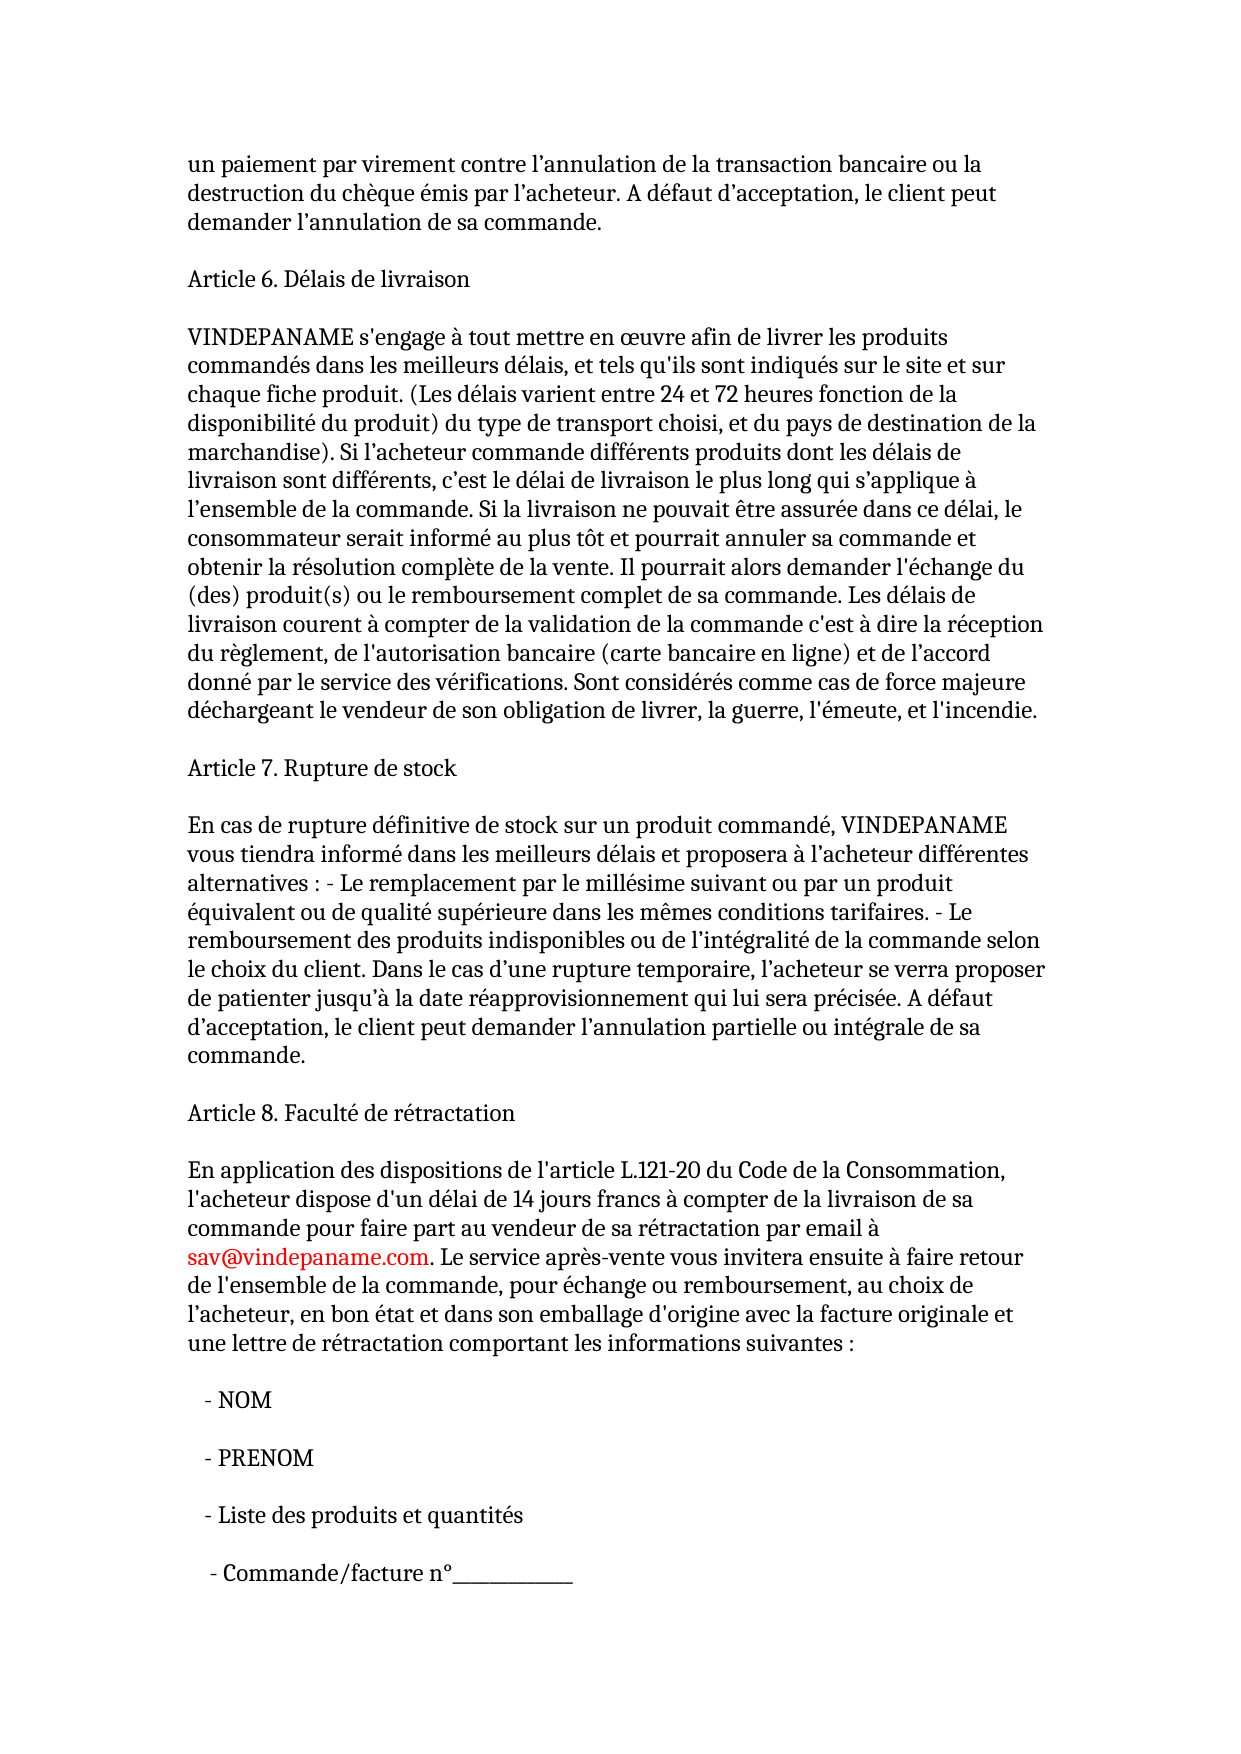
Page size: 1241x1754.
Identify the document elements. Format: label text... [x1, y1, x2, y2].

text En application des dispositions de l'article L.121-20 du Code de la Consommation, l'acheteur dispose d'un délai de 14 jours francs à compter de la livraison de sa commande pour faire part au vendeur de sa rétractation par email à sav@vindepaname.com. Le service après-vente vous invitera ensuite à faire retour de l'ensemble de la commande, pour échange ou remboursement, au choix de l’acheteur, en bon état et dans son emballage d'origine avec la facture originale et une lettre de rétractation comportant les informations suivantes : [187, 1156, 1053, 1357]
text Article 6. Délais de livraison [187, 265, 1053, 294]
text - NOM [187, 1386, 1053, 1415]
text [187, 150, 1053, 236]
text - Commande/facture n°_____________ [187, 1559, 1053, 1587]
text - PRENOM [187, 1444, 1053, 1472]
text Article 8. Faculté de rétractation [187, 1099, 1053, 1127]
text Article 7. Rupture de stock [187, 754, 1053, 782]
text En cas de rupture définitive de stock sur un produit commandé, VINDEPANAME vous tiendra informé dans les meilleurs délais et proposera à l’acheteur différentes alternatives : - Le remplacement par le millésime suivant ou par un produit équivalent ou de qualité supérieure dans les mêmes conditions tarifaires. - Le remboursement des produits indisponibles ou de l’intégralité de la commande selon le choix du client. Dans le cas d’une rupture temporaire, l’acheteur se verra proposer de patienter jusqu’à la date réapprovisionnement qui lui sera précisée. A défaut d’acceptation, le client peut demander l’annulation partielle ou intégrale de sa commande. [187, 811, 1053, 1070]
text VINDEPANAME s'engage à tout mettre en œuvre afin de livrer les produits commandés dans les meilleurs délais, et tels qu'ils sont indiqués sur le site et sur chaque fiche produit. (Les délais varient entre 24 et 72 heures fonction de la disponibilité du produit) du type de transport choisi, et du pays de destination de la marchandise). Si l’acheteur commande différents produits dont les délais de livraison sont différents, c’est le délai de livraison le plus long qui s’applique à l’ensemble de la commande. Si la livraison ne pouvait être assurée dans ce délai, le consommateur serait informé au plus tôt et pourrait annuler sa commande et obtenir la résolution complète de la vente. Il pourrait alors demander l'échange du (des) produit(s) ou le remboursement complet de sa commande. Les délais de livraison courent à compter de la validation de la commande c'est à dire la réception du règlement, de l'autorisation bancaire (carte bancaire en ligne) et de l’accord donné par le service des vérifications. Sont considérés comme cas de force majeure déchargeant le vendeur de son obligation de livrer, la guerre, l'émeute, et l'incendie. [187, 322, 1053, 725]
text - Liste des produits et quantités [187, 1501, 1053, 1530]
